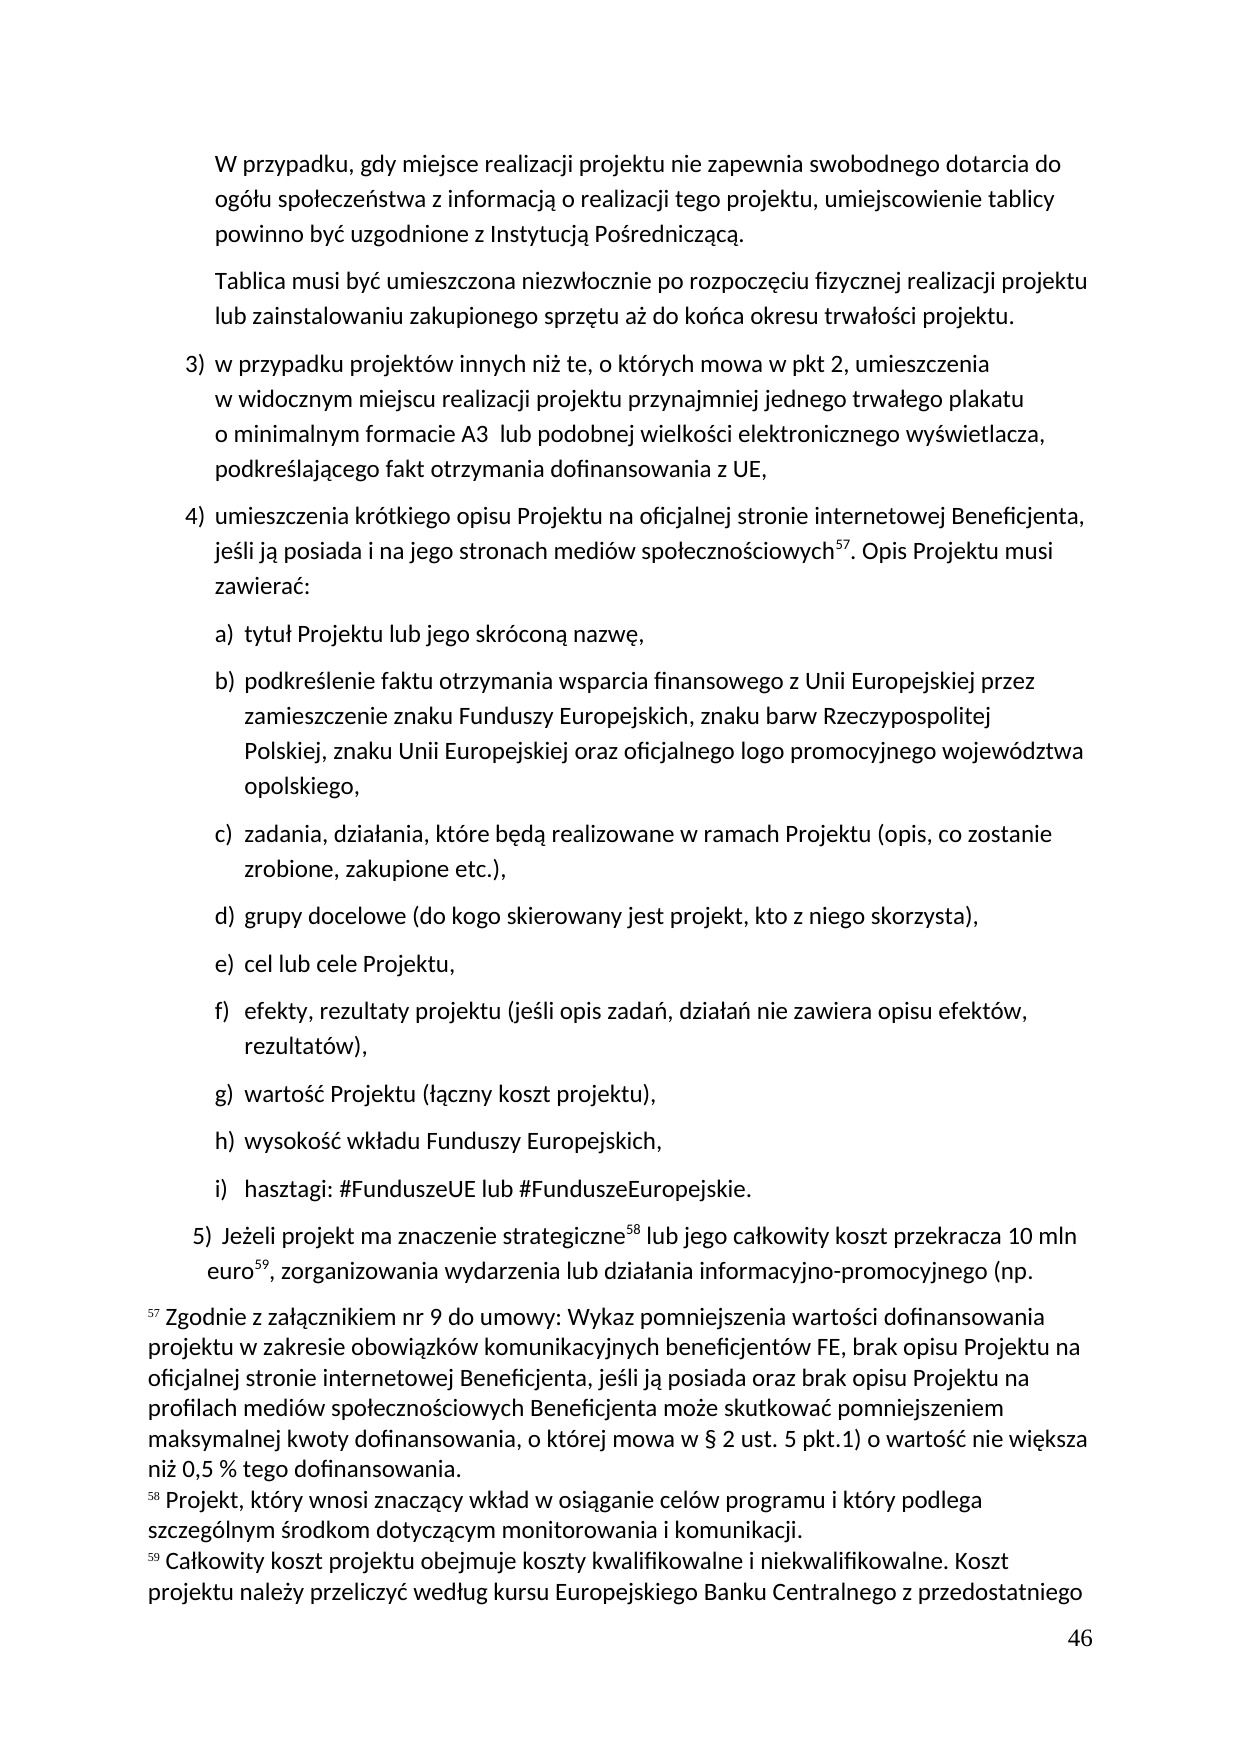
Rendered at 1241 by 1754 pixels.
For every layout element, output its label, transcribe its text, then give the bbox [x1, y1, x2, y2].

list w przypadku projektów innych niż te, o których mowa w pkt 2, umieszczenia w widocznym miejscu realizacji projektu przynajmniej jednego trwałego plakatu o minimalnym formacie A3 lub podobnej wielkości elektronicznego wyświetlacza, podkreślającego fakt otrzymania dofinansowania z UE, [185, 348, 1092, 483]
text W przypadku, gdy miejsce realizacji projektu nie zapewnia swobodnego dotarcia do ogółu społeczeństwa z informacją o realizacji tego projektu, umiejscowienie tablicy powinno być uzgodnione z Instytucją Pośredniczącą. [214, 148, 1092, 248]
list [192, 1220, 1092, 1286]
list umieszczenia krótkiego opisu Projektu na oficjalnej stronie internetowej Beneficjenta, jeśli ją posiada i na jego stronach mediów społecznościowych. Opis Projektu musi zawierać: [185, 500, 1092, 601]
list tytuł Projektu lub jego skróconą nazwę, [214, 618, 1092, 648]
list efekty, rezultaty projektu (jeśli opis zadań, działań nie zawiera opisu efektów, rezultatów), [214, 995, 1092, 1061]
list podkreślenie faktu otrzymania wsparcia finansowego z Unii Europejskiej przez zamieszczenie znaku Funduszy Europejskich, znaku barw Rzeczypospolitej Polskiej, znaku Unii Europejskiej oraz oficjalnego logo promocyjnego województwa opolskiego, [214, 665, 1092, 801]
list wysokość wkładu Funduszy Europejskich, [214, 1125, 1092, 1156]
list zadania, działania, które będą realizowane w ramach Projektu (opis, co zostanie zrobione, zakupione etc.), [214, 818, 1092, 883]
list wartość Projektu (łączny koszt projektu), [214, 1078, 1092, 1108]
list hasztagi: #FunduszeUE lub #FunduszeEuropejskie. [214, 1173, 1092, 1203]
text Tablica musi być umieszczona niezwłocznie po rozpoczęciu fizycznej realizacji projektu lub zainstalowaniu zakupionego sprzętu aż do końca okresu trwałości projektu. [214, 265, 1092, 331]
list cel lub cele Projektu, [214, 948, 1092, 978]
list grupy docelowe (do kogo skierowany jest projekt, kto z niego skorzysta), [214, 900, 1092, 931]
